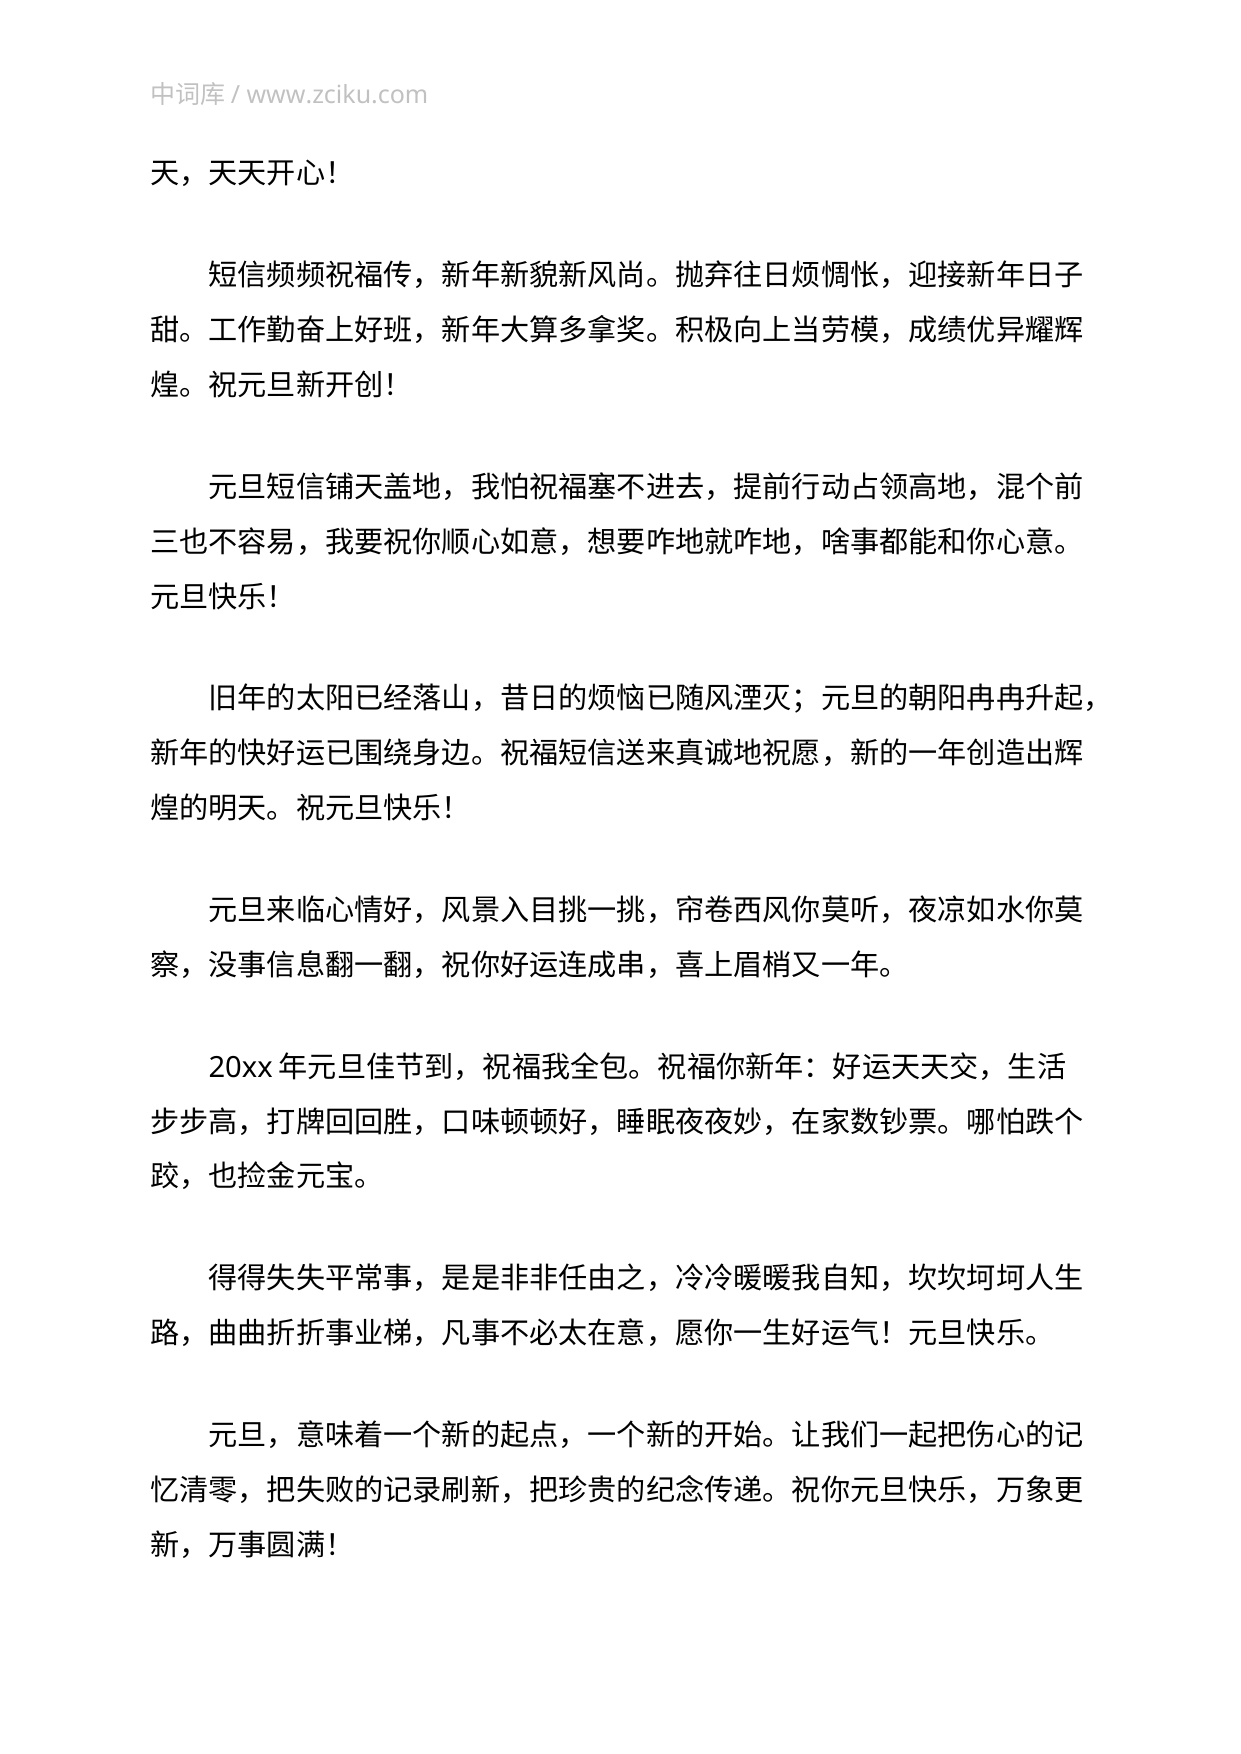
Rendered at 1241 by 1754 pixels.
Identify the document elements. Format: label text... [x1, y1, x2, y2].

text 元旦，意味着一个新的起点，一个新的开始。让我们一起把伤心的记忆清零，把失败的记录刷新，把珍贵的纪念传递。祝你元旦快乐，万象更新，万事圆满！ [150, 1411, 1090, 1563]
text 得得失失平常事，是是非非任由之，冷冷暖暖我自知，坎坎坷坷人生路，曲曲折折事业梯，凡事不必太在意，愿你一生好运气！元旦快乐。 [150, 1255, 1090, 1352]
text 短信频频祝福传，新年新貌新风尚。抛弃往日烦惆怅，迎接新年日子甜。工作勤奋上好班，新年大算多拿奖。积极向上当劳模，成绩优异耀辉煌。祝元旦新开创！ [150, 252, 1090, 404]
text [150, 150, 1090, 192]
text 元旦来临心情好，风景入目挑一挑，帘卷西风你莫听，夜凉如水你莫察，没事信息翻一翻，祝你好运连成串，喜上眉梢又一年。 [150, 886, 1090, 984]
text 元旦短信铺天盖地，我怕祝福塞不进去，提前行动占领高地，混个前三也不容易，我要祝你顺心如意，想要咋地就咋地，啥事都能和你心意。元旦快乐！ [150, 463, 1090, 615]
text 旧年的太阳已经落山，昔日的烦恼已随风湮灭；元旦的朝阳冉冉升起，新年的快好运已围绕身边。祝福短信送来真诚地祝愿，新的一年创造出辉煌的明天。祝元旦快乐！ [150, 675, 1090, 827]
text 20xx年元旦佳节到，祝福我全包。祝福你新年：好运天天交，生活步步高，打牌回回胜，口味顿顿好，睡眠夜夜妙，在家数钞票。哪怕跌个跤，也捡金元宝。 [150, 1043, 1090, 1195]
